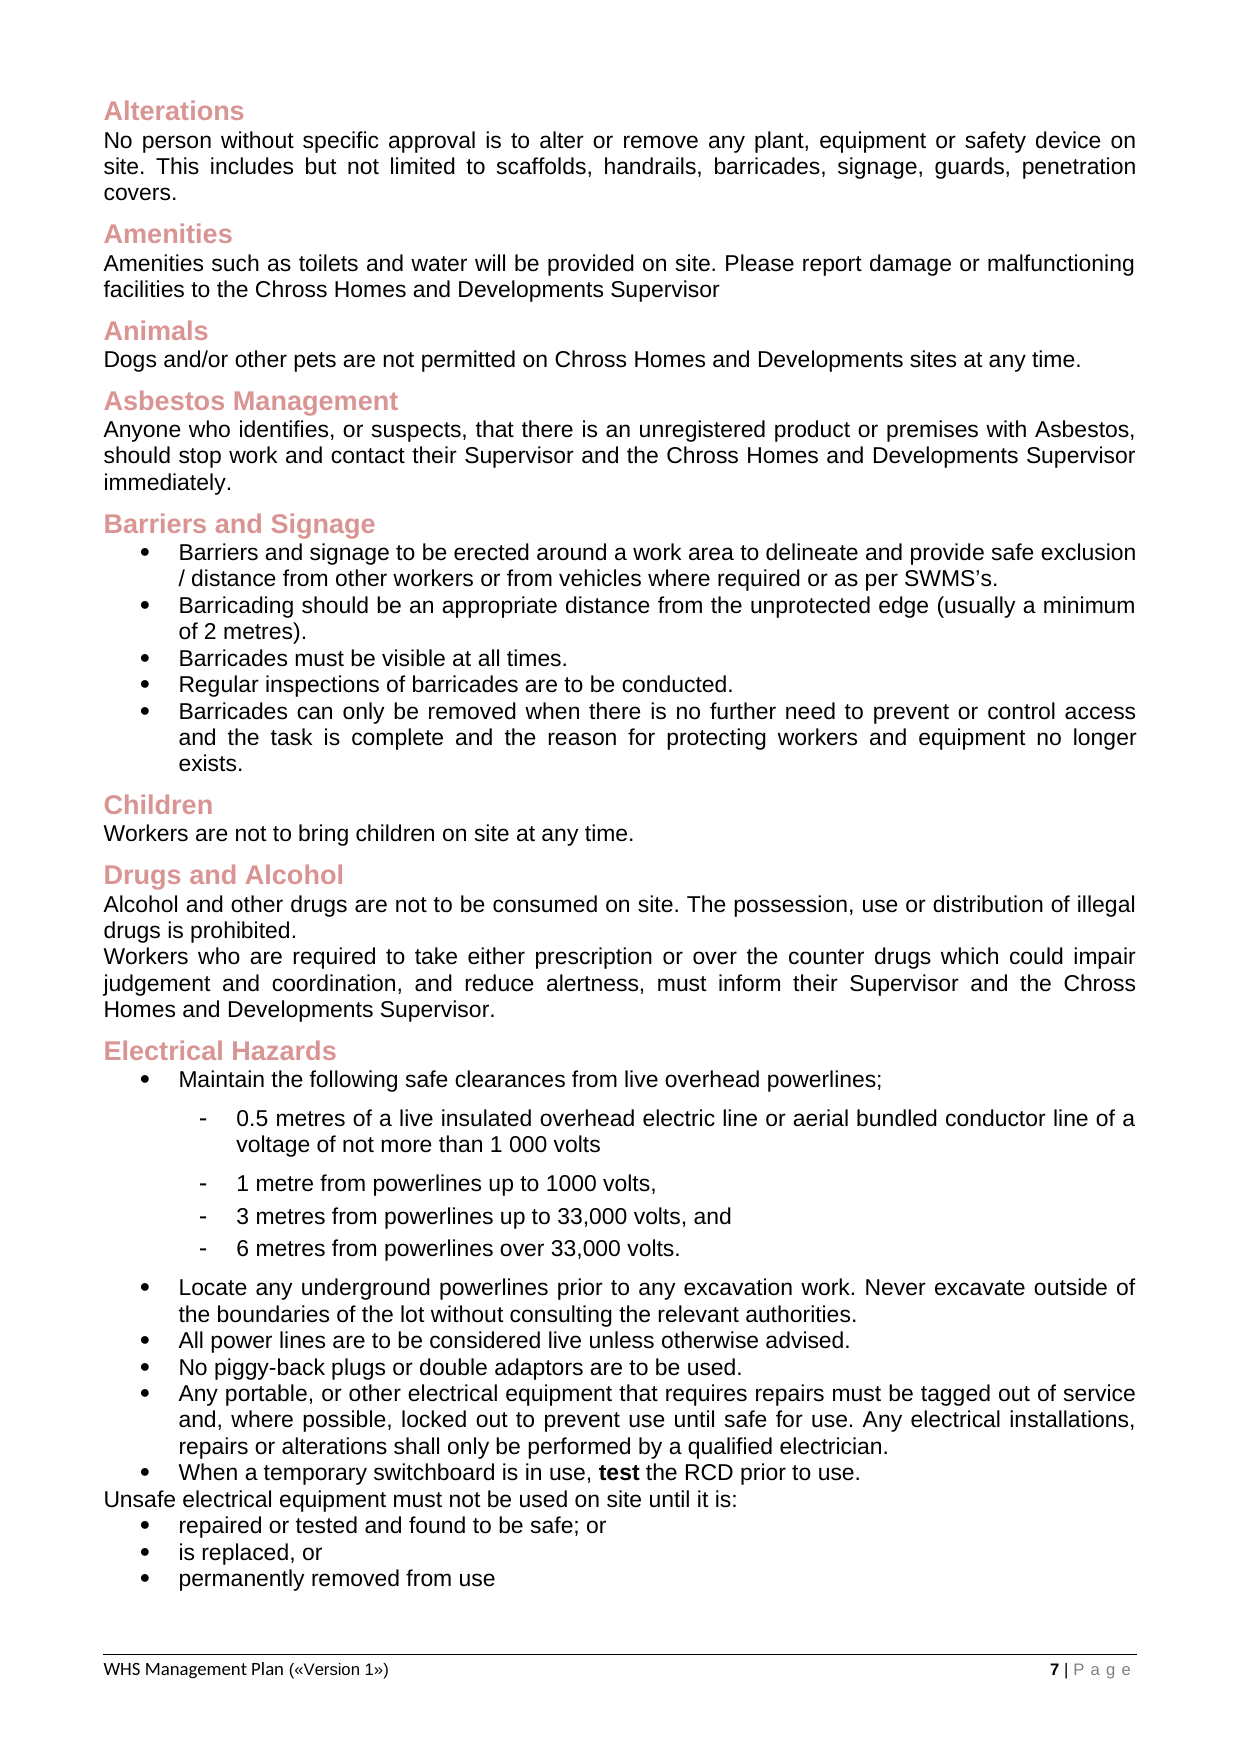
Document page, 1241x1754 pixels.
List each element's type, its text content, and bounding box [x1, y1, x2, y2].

subtitle Alterations [103, 95, 1137, 127]
list Barricades must be visible at all times. [141, 645, 1137, 671]
list Barricading should be an appropriate distance from the unprotected edge (usually a minimum of 2 metres). [141, 592, 1137, 644]
list Maintain the following safe clearances from live overhead powerlines; [141, 1066, 1137, 1092]
list All power lines are to be considered live unless otherwise advised. [141, 1327, 1137, 1353]
subtitle Children [103, 789, 1137, 820]
text Amenities such as toilets and water will be provided on site. Please report damage or malfunctioning facilities to the Chross Homes and Developments Supervisor [103, 249, 1137, 302]
list 0.5 metres of a live insulated overhead electric line or aerial bundled conductor line of a voltage of not more than 1 000 volts [199, 1105, 1137, 1158]
text Unsafe electrical equipment must not be used on site until it is: [103, 1486, 1137, 1512]
text Alcohol and other drugs are not to be consumed on site. The possession, use or distribution of illegal drugs is prohibited. [103, 891, 1137, 943]
subtitle Amenities [103, 218, 1137, 249]
subtitle Barriers and Signage [103, 508, 1137, 539]
list repaired or tested and found to be safe; or [141, 1512, 1137, 1538]
text Workers who are required to take either prescription or over the counter drugs which could impair judgement and coordination, and reduce alertness, must inform their Supervisor and the Chross Homes and Developments Supervisor. [103, 943, 1137, 1022]
list permanently removed from use [141, 1565, 1137, 1591]
text No person without specific approval is to alter or remove any plant, equipment or safety device on site. This includes but not limited to scaffolds, handrails, barricades, signage, guards, penetration covers. [103, 127, 1137, 206]
subtitle Drugs and Alcohol [103, 859, 1137, 891]
list No piggy-back plugs or double adaptors are to be used. [141, 1353, 1137, 1380]
list 1 metre from powerlines up to 1000 volts, [199, 1170, 1137, 1197]
list Barriers and signage to be erected around a work area to delineate and provide safe exclusion / distance from other workers or from vehicles where required or as per SWMS’s. [141, 539, 1137, 592]
text Anyone who identifies, or suspects, that there is an unregistered product or premises with Asbestos, should stop work and contact their Supervisor and the Chross Homes and Developments Supervisor immediately. [103, 416, 1137, 495]
list 6 metres from powerlines over 33,000 volts. [199, 1235, 1137, 1262]
list Barricades can only be removed when there is no further need to prevent or control access and the task is complete and the reason for protecting workers and equipment no longer exists. [141, 698, 1137, 777]
list is replaced, or [141, 1538, 1137, 1565]
list When a temporary switchboard is in use, test the RCD prior to use. [141, 1459, 1137, 1486]
text Workers are not to bring children on site at any time. [103, 820, 1137, 847]
subtitle Electrical Hazards [103, 1035, 1137, 1066]
text Dogs and/or other pets are not permitted on Chross Homes and Developments sites at any time. [103, 346, 1137, 372]
subtitle Animals [103, 315, 1137, 346]
list Regular inspections of barricades are to be conducted. [141, 671, 1137, 697]
list Any portable, or other electrical equipment that requires repairs must be tagged out of service and, where possible, locked out to prevent use until safe for use. Any electrical installations, repairs or alterations shall only be performed by a qualified electrician. [141, 1380, 1137, 1459]
subtitle Asbestos Management [103, 385, 1137, 416]
list Locate any underground powerlines prior to any excavation work. Never excavate outside of the boundaries of the lot without consulting the relevant authorities. [141, 1274, 1137, 1327]
list 3 metres from powerlines up to 33,000 volts, and [199, 1203, 1137, 1229]
